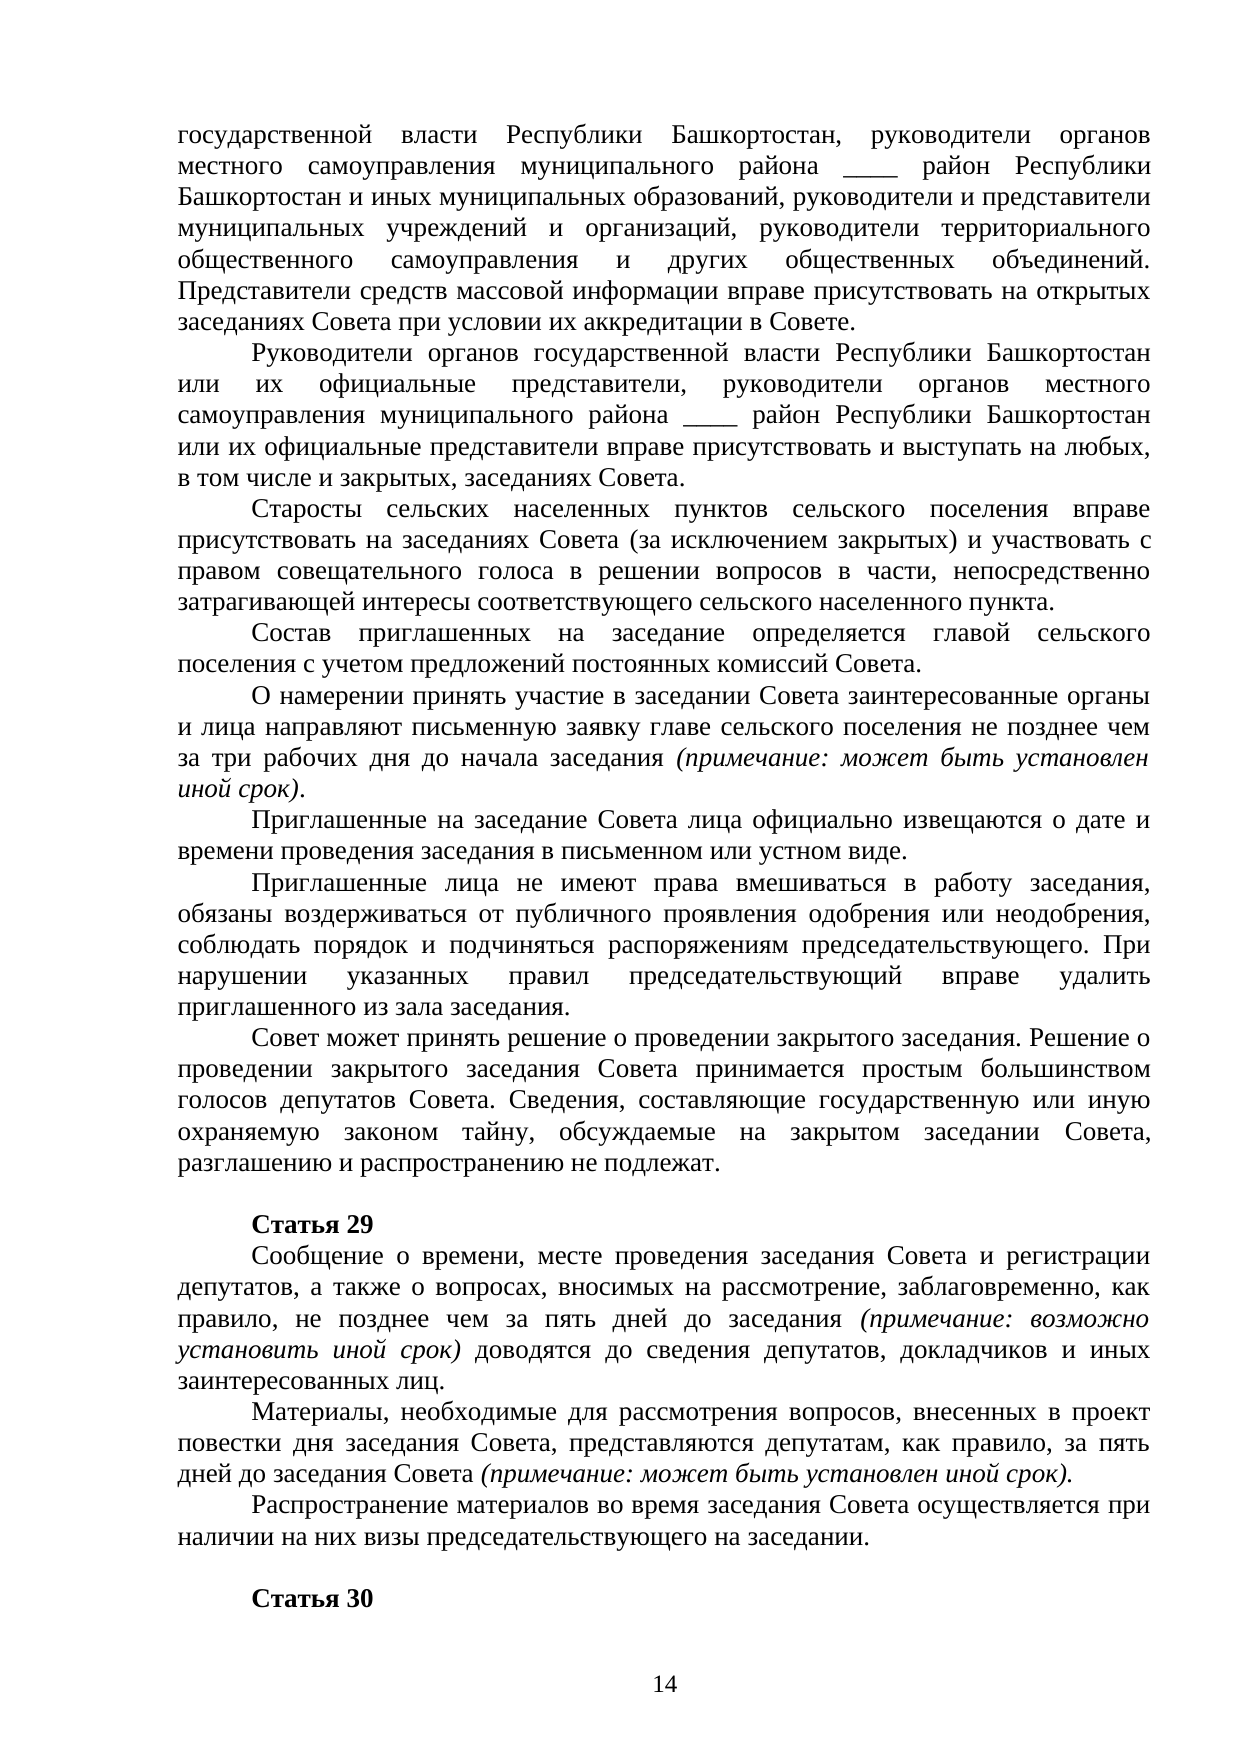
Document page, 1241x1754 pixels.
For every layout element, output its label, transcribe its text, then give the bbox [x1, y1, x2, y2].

text Совет может принять решение о проведении закрытого заседания. Решение о проведении закрытого заседания Совета принимается простым большинством голосов депутатов Совета. Сведения, составляющие государственную или иную охраняемую законом тайну, обсуждаемые на закрытом заседании Совета, разглашению и распространению не подлежат. [177, 1021, 1152, 1177]
text Материалы, необходимые для рассмотрения вопросов, внесенных в проект повестки дня заседания Совета, представляются депутатам, как правило, за пять дней до заседания Совета (примечание: может быть установлен иной срок). [177, 1395, 1152, 1488]
text Статья 29 [177, 1208, 1152, 1239]
text Старосты сельских населенных пунктов сельского поселения вправе присутствовать на заседаниях Совета (за исключением закрытых) и участвовать с правом совещательного голоса в решении вопросов в части, непосредственно затрагивающей интересы соответствующего сельского населенного пункта. [177, 492, 1152, 616]
text Статья 30 [177, 1582, 1152, 1613]
text Сообщение о времени, месте проведения заседания Совета и регистрации депутатов, а также о вопросах, вносимых на рассмотрение, заблаговременно, как правило, не позднее чем за пять дней до заседания (примечание: возможно установить иной срок) доводятся до сведения депутатов, докладчиков и иных заинтересованных лиц. [177, 1239, 1152, 1395]
text Состав приглашенных на заседание определяется главой сельского поселения с учетом предложений постоянных комиссий Совета. [177, 616, 1152, 679]
text Приглашенные на заседание Совета лица официально извещаются о дате и времени проведения заседания в письменном или устном виде. [177, 803, 1152, 866]
text Приглашенные лица не имеют права вмешиваться в работу заседания, обязаны воздерживаться от публичного проявления одобрения или неодобрения, соблюдать порядок и подчиняться распоряжениям председательствующего. При нарушении указанных правил председательствующий вправе удалить приглашенного из зала заседания. [177, 866, 1152, 1021]
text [177, 118, 1152, 336]
text О намерении принять участие в заседании Совета заинтересованные органы и лица направляют письменную заявку главе сельского поселения не позднее чем за три рабочих дня до начала заседания (примечание: может быть установлен иной срок). [177, 679, 1152, 803]
text Распространение материалов во время заседания Совета осуществляется при наличии на них визы председательствующего на заседании. [177, 1488, 1152, 1551]
text Руководители органов государственной власти Республики Башкортостан или их официальные представители, руководители органов местного самоуправления муниципального района ____ район Республики Башкортостан или их официальные представители вправе присутствовать и выступать на любых, в том числе и закрытых, заседаниях Совета. [177, 336, 1152, 492]
